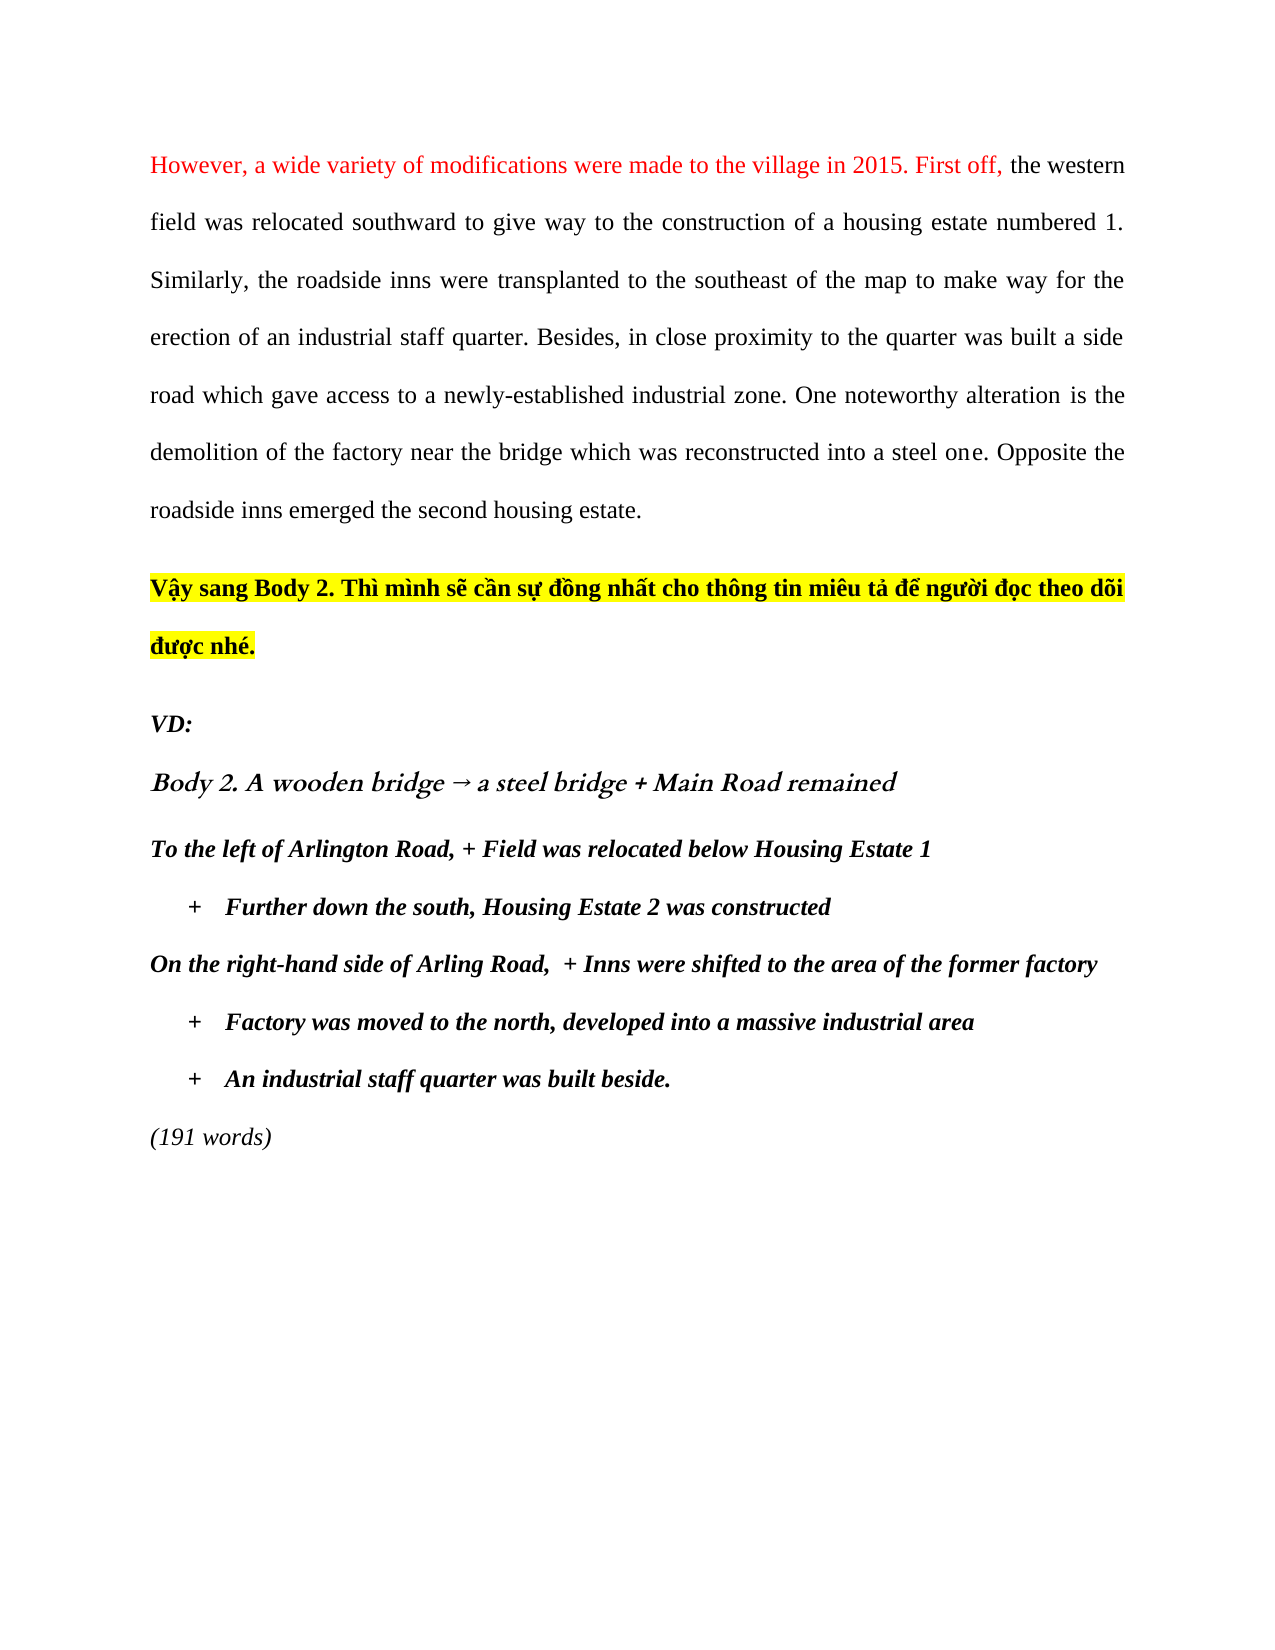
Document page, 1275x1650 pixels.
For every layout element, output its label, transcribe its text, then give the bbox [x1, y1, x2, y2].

text Vậy sang Body 2. Thì mình sẽ cần sự đồng nhất cho thông tin miêu tả để người đọc theo dõi được nhé. [150, 602, 1125, 659]
text VD: [150, 709, 1125, 738]
text On the right-hand side of Arling Road, + Inns were shifted to the area of the former factory [150, 949, 1125, 978]
list Factory was moved to the north, developed into a massive industrial area [187, 1007, 1125, 1036]
list Further down the south, Housing Estate 2 was constructed [187, 892, 1125, 921]
list An industrial staff quarter was built beside. [187, 1064, 1125, 1093]
text However, a wide variety of modifications were made to the village in 2015. First off, the western field was relocated southward to give way to the construction of a housing estate numbered 1. Similarly, the roadside inns were transplanted to the southeast of the map to make way for the erection of an industrial staff quarter. Besides, in close proximity to the quarter was built a side road which gave access to a newly-established industrial zone. One noteworthy alteration is the demolition of the factory near the bridge which was reconstructed into a steel one. Opposite the roadside inns emerged the second housing estate. [150, 150, 1125, 524]
text To the left of Arlington Road, + Field was relocated below Housing Estate 1 [150, 834, 1125, 863]
text (191 words) [150, 1122, 1125, 1151]
